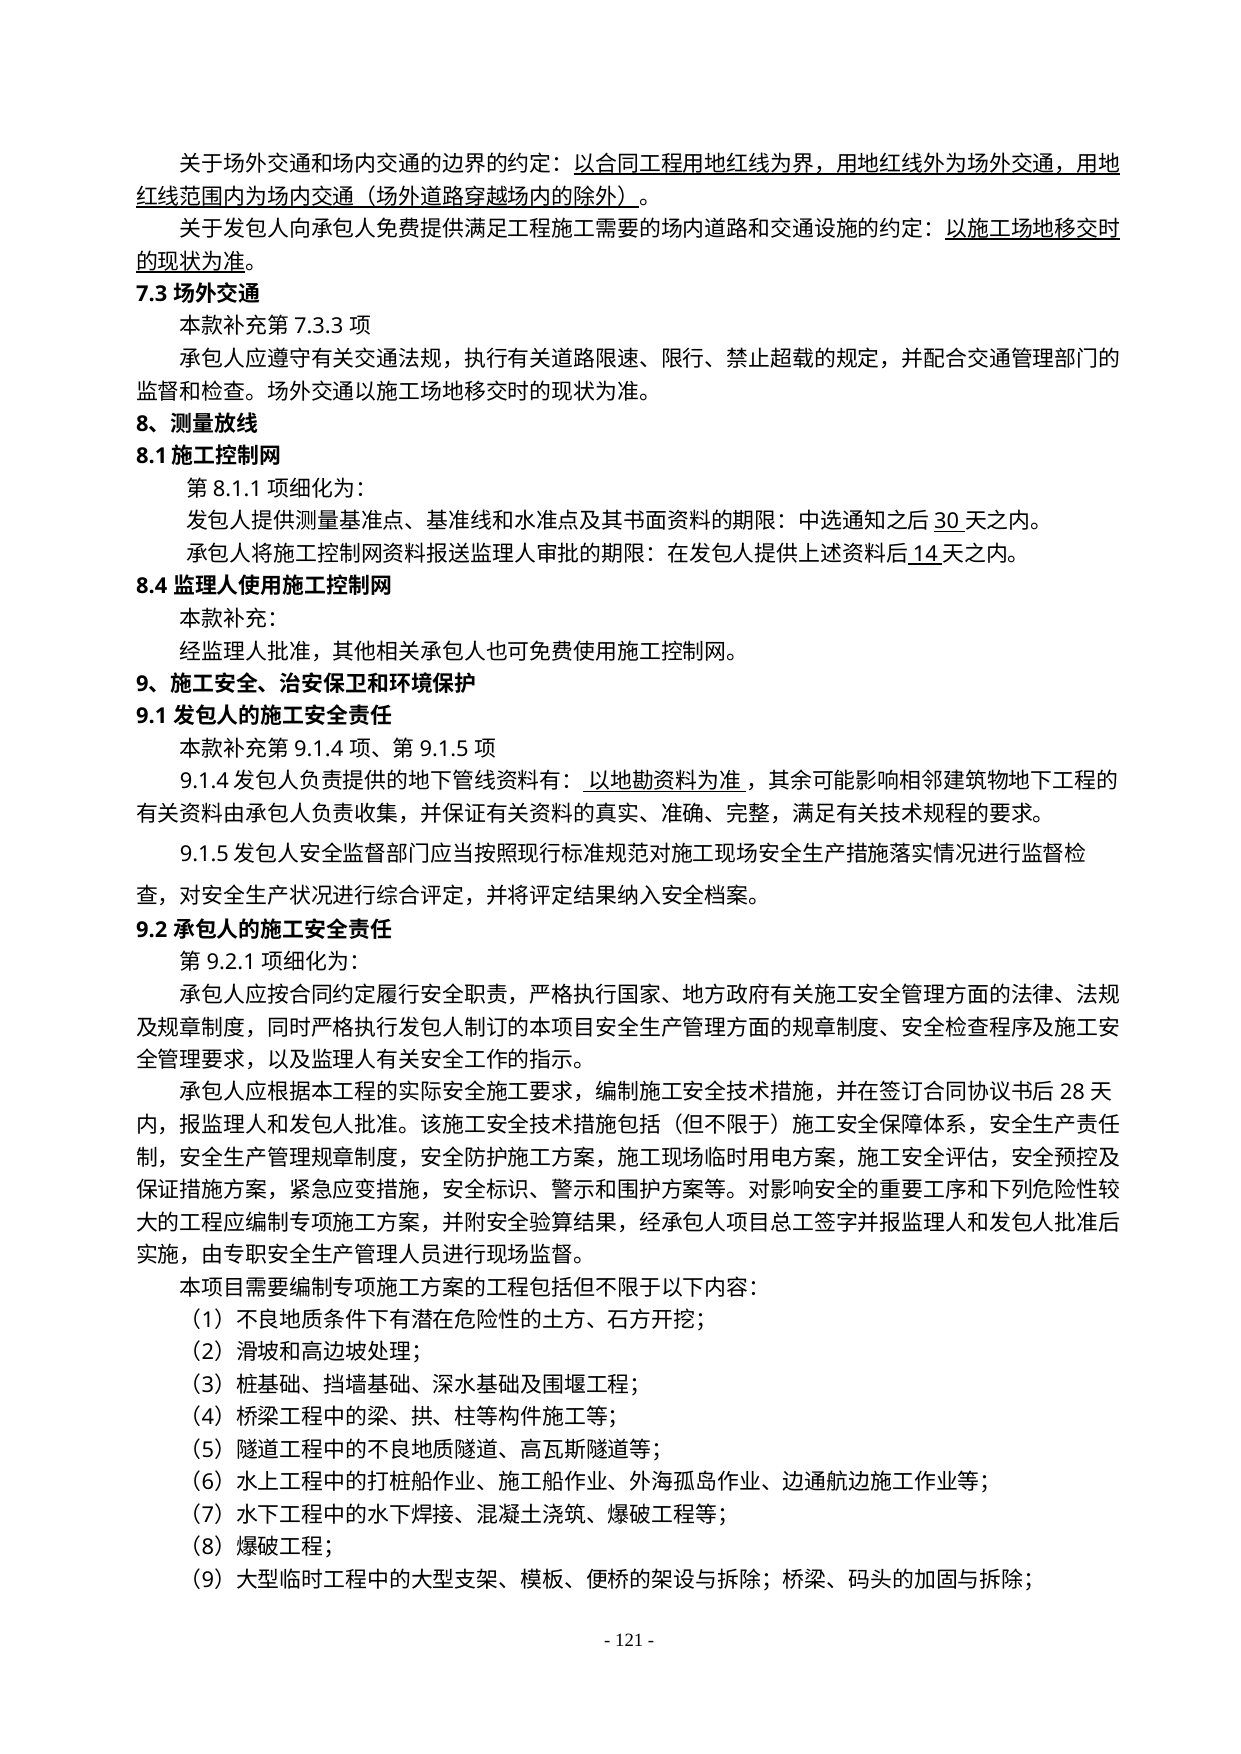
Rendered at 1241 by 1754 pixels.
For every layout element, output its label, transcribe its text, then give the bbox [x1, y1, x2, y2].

text （8）爆破工程； [136, 1529, 1122, 1562]
text （7）水下工程中的水下焊接、混凝土浇筑、爆破工程等； [136, 1497, 1122, 1529]
text （5）隧道工程中的不良地质隧道、高瓦斯隧道等； [136, 1432, 1122, 1464]
subtitle 7.3 场外交通 [136, 276, 1122, 308]
subtitle 8、测量放线 [136, 406, 1122, 438]
subtitle 8.1施工控制网 [136, 438, 1122, 471]
text 第 9.2.1 项细化为： [136, 944, 1122, 977]
text （1）不良地质条件下有潜在危险性的土方、石方开挖； [136, 1302, 1122, 1334]
text 承包人将施工控制网资料报送监理人审批的期限：在发包人提供上述资料后 14天之内。 [136, 536, 1122, 568]
subtitle 9、施工安全、治安保卫和环境保护 [136, 666, 1122, 698]
text 9.1.4发包人负责提供的地下管线资料有： 以地勘资料为准 ，其余可能影响相邻建筑物地下工程的有关资料由承包人负责收集，并保证有关资料的真实、准确、完整，满足有关技术规程的要求。 [136, 763, 1122, 828]
text 发包人提供测量基准点、基准线和水准点及其书面资料的期限：中选通知之后30 天之内。 [136, 503, 1122, 536]
text （3）桩基础、挡墙基础、深水基础及围堰工程； [136, 1367, 1122, 1399]
text 本项目需要编制专项施工方案的工程包括但不限于以下内容： [136, 1269, 1122, 1302]
subtitle 9.1 发包人的施工安全责任 [136, 698, 1122, 731]
text （6）水上工程中的打桩船作业、施工船作业、外海孤岛作业、边通航边施工作业等； [136, 1464, 1122, 1497]
text 第 8.1.1 项细化为： [136, 471, 1122, 503]
text （4）桥梁工程中的梁、拱、柱等构件施工等； [136, 1399, 1122, 1432]
text 关于发包人向承包人免费提供满足工程施工需要的场内道路和交通设施的约定：以施工场地移交时的现状为准。 [136, 211, 1122, 276]
text 经监理人批准，其他相关承包人也可免费使用施工控制网。 [136, 633, 1122, 666]
subtitle 8.4 监理人使用施工控制网 [136, 568, 1122, 601]
text （9）大型临时工程中的大型支架、模板、便桥的架设与拆除；桥梁、码头的加固与拆除； [136, 1562, 1122, 1594]
subtitle 9.2 承包人的施工安全责任 [136, 912, 1122, 944]
text 承包人应根据本工程的实际安全施工要求，编制施工安全技术措施，并在签订合同协议书后 28 天内，报监理人和发包人批准。该施工安全技术措施包括（但不限于）施工安全保障体系，安全生产责任制，安全生产管理规章制度，安全防护施工方案，施工现场临时用电方案，施工安全评估，安全预控及保证措施方案，紧急应变措施，安全标识、警示和围护方案等。对影响安全的重要工序和下列危险性较大的工程应编制专项施工方案，并附安全验算结果，经承包人项目总工签字并报监理人和发包人批准后实施，由专职安全生产管理人员进行现场监督。 [136, 1074, 1122, 1269]
text 9.1.5发包人安全监督部门应当按照现行标准规范对施工现场安全生产措施落实情况进行监督检查，对安全生产状况进行综合评定，并将评定结果纳入安全档案。 [136, 828, 1122, 912]
text 承包人应遵守有关交通法规，执行有关道路限速、限行、禁止超载的规定，并配合交通管理部门的监督和检查。场外交通以施工场地移交时的现状为准。 [136, 341, 1122, 406]
text 本款补充第 9.1.4 项、第 9.1.5 项 [136, 731, 1122, 763]
text 关于场外交通和场内交通的边界的约定：以合同工程用地红线为界，用地红线外为场外交通，用地红线范围内为场内交通（场外道路穿越场内的除外）。 [136, 146, 1122, 211]
text （2）滑坡和高边坡处理； [136, 1334, 1122, 1367]
text 承包人应按合同约定履行安全职责，严格执行国家、地方政府有关施工安全管理方面的法律、法规及规章制度，同时严格执行发包人制订的本项目安全生产管理方面的规章制度、安全检查程序及施工安全管理要求，以及监理人有关安全工作的指示。 [136, 977, 1122, 1074]
text 本款补充： [136, 601, 1122, 633]
text 本款补充第 7.3.3 项 [136, 308, 1122, 341]
